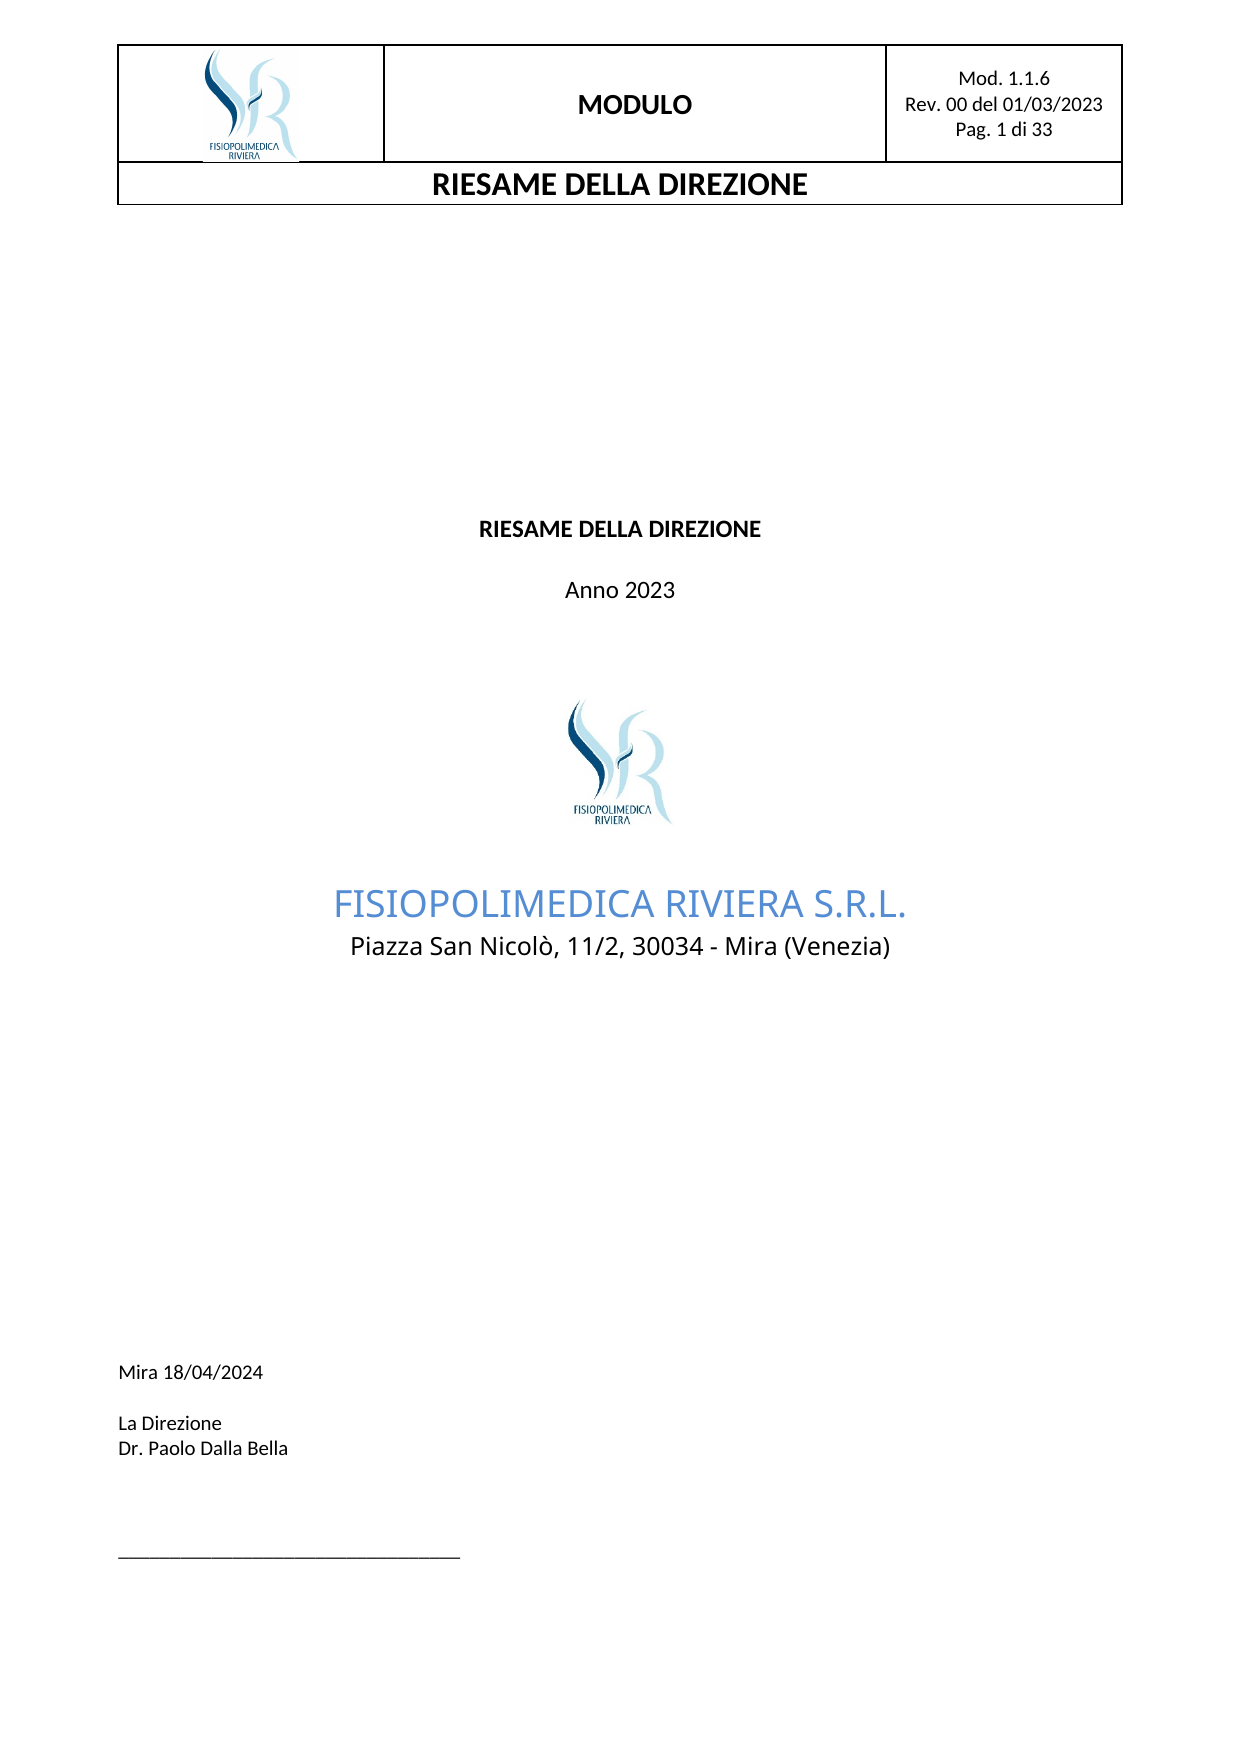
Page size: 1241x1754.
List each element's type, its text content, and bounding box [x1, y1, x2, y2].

text Anno 2023 [118, 574, 1122, 604]
text Mira 18/04/2024 [118, 1359, 1122, 1384]
text Piazza San Nicolò, 11/2, 30034 - Mira (Venezia) [118, 928, 1122, 962]
text La Direzione [118, 1410, 1122, 1435]
text FISIOPOLIMEDICA RIVIERA S.R.L. [118, 877, 1122, 928]
text RIESAME DELLA DIREZIONE [118, 513, 1122, 543]
picture [202, 46, 300, 162]
text Dr. Paolo Dalla Bella [118, 1435, 1122, 1461]
picture [565, 696, 675, 827]
text _________________________________ [118, 1536, 1122, 1561]
